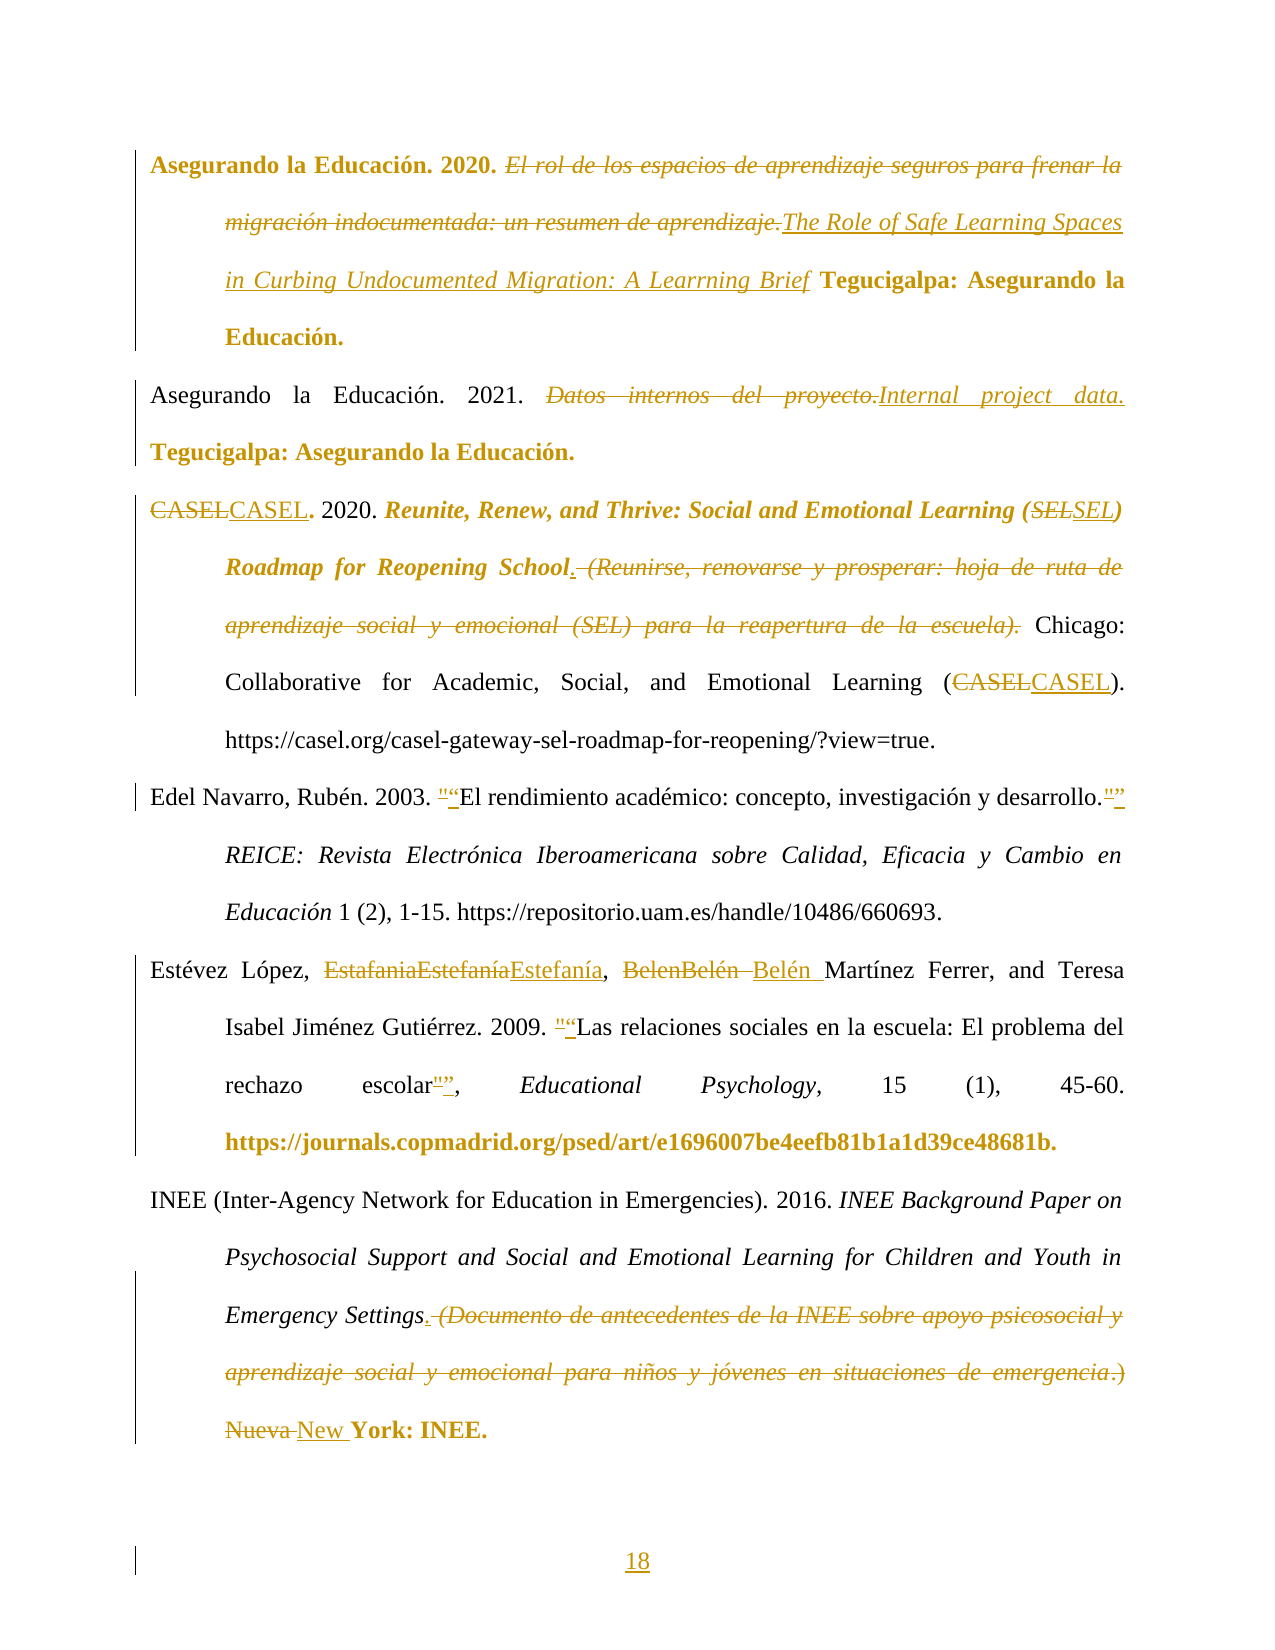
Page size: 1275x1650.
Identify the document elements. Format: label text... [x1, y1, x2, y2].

text Asegurando la Educación. 2021. Tegucigalpa: Asegurando la Educación. [150, 380, 1125, 466]
text Estévez López, , Martínez Ferrer, and Teresa Isabel Jiménez Gutiérrez. 2009. Las relaciones sociales en la escuela: El problema del rechazo escolar, Educational Psychology, 15 (1), 45-60. https://journals.copmadrid.org/psed/art/e1696007be4eefb81b1a1d39ce48681b. [150, 955, 1125, 1156]
text . 2020. Reunite, Renew, and Thrive: Social and Emotional Learning () Roadmap for Reopening School Chicago: Collaborative for Academic, Social, and Emotional Learning (). https://casel.org/casel-gateway-sel-roadmap-for-reopening/?view=true. [150, 495, 1125, 754]
text INEE (Inter-Agency Network for Education in Emergencies). 2016. INEE Background Paper on Psychosocial Support and Social and Emotional Learning for Children and Youth in Emergency Settings York: INEE. [150, 1185, 1125, 1444]
text Asegurando la Educación. 2020. Tegucigalpa: Asegurando la Educación. [150, 150, 1125, 351]
text Edel Navarro, Rubén. 2003. El rendimiento académico: concepto, investigación y desarrollo. REICE: Revista Electrónica Iberoamericana sobre Calidad, Eficacia y Cambio en Educación 1 (2), 1-15. https://repositorio.uam.es/handle/10486/660693. [150, 782, 1125, 926]
